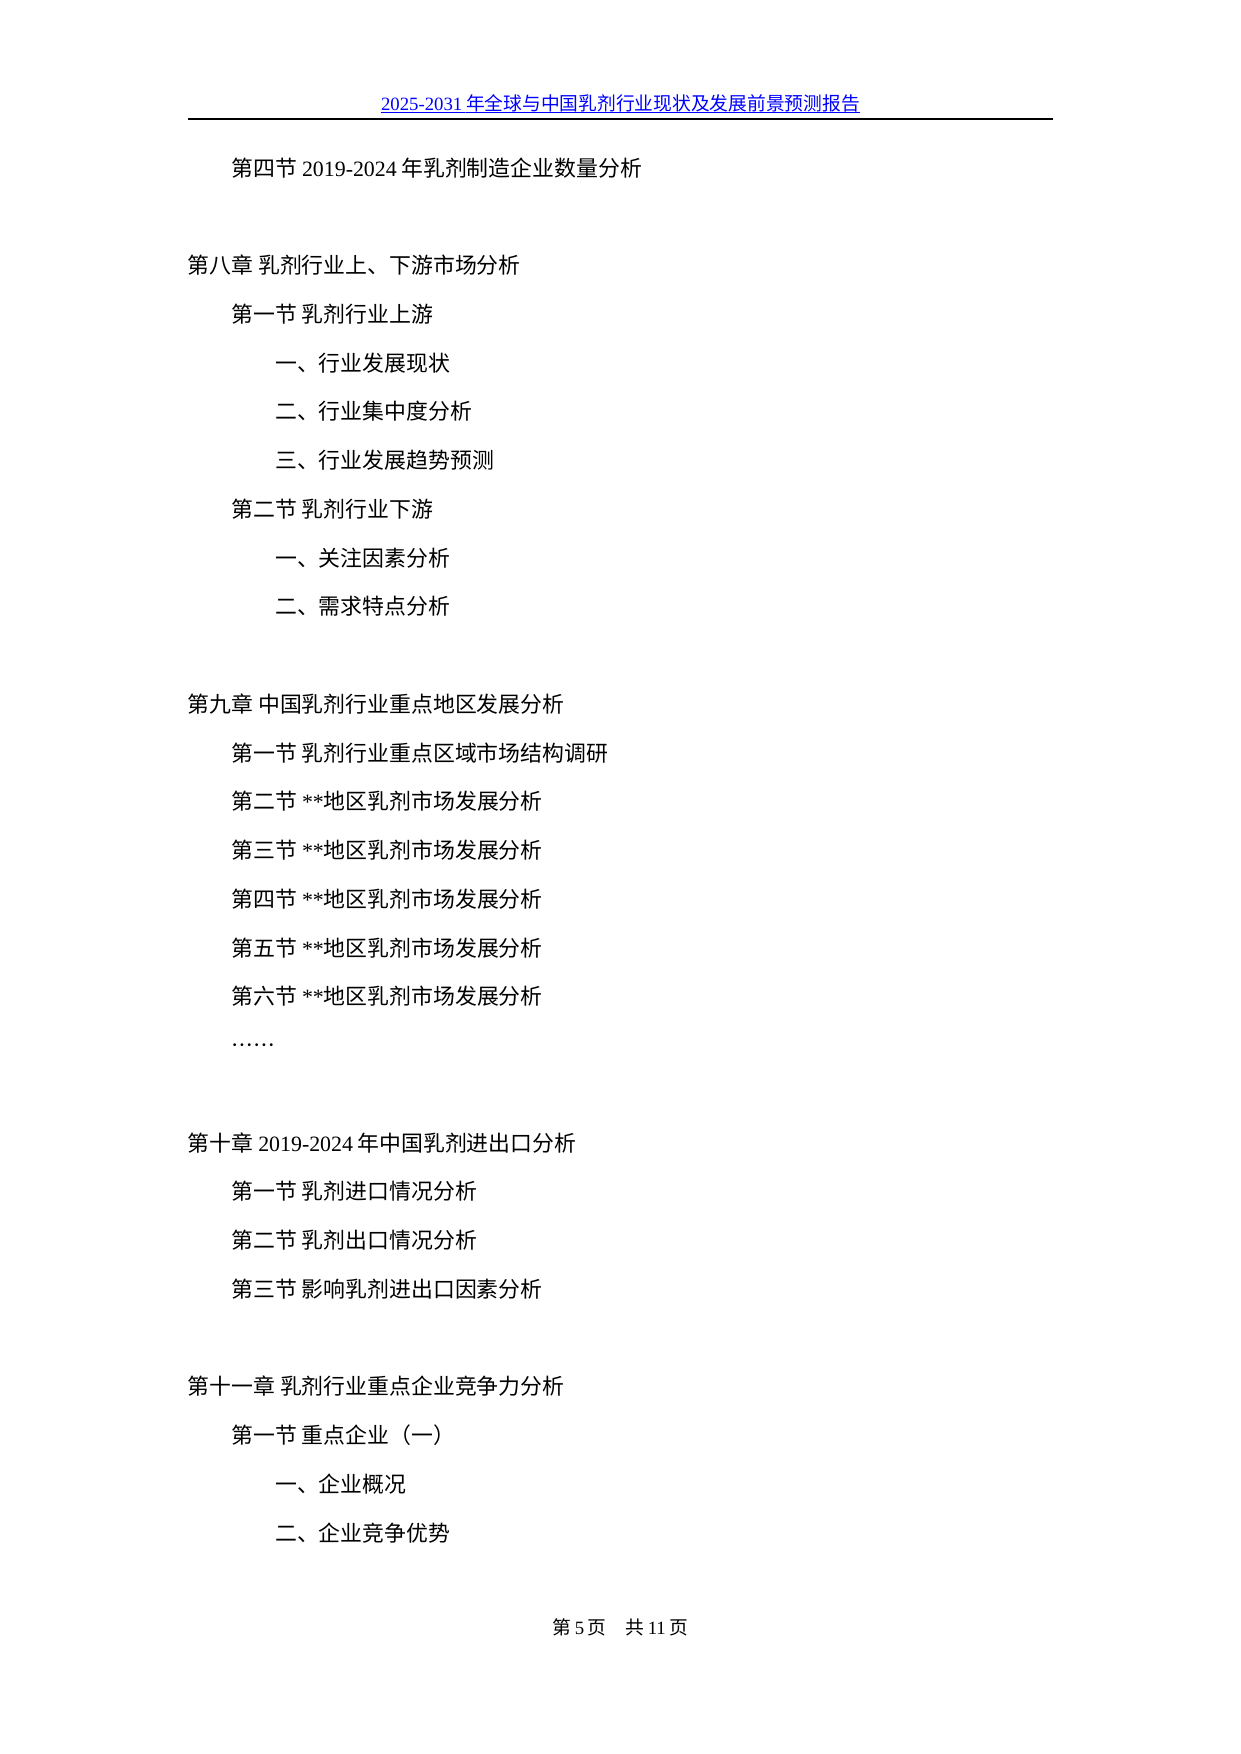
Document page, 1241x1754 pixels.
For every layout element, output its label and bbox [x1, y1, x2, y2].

text [187, 150, 1053, 1548]
